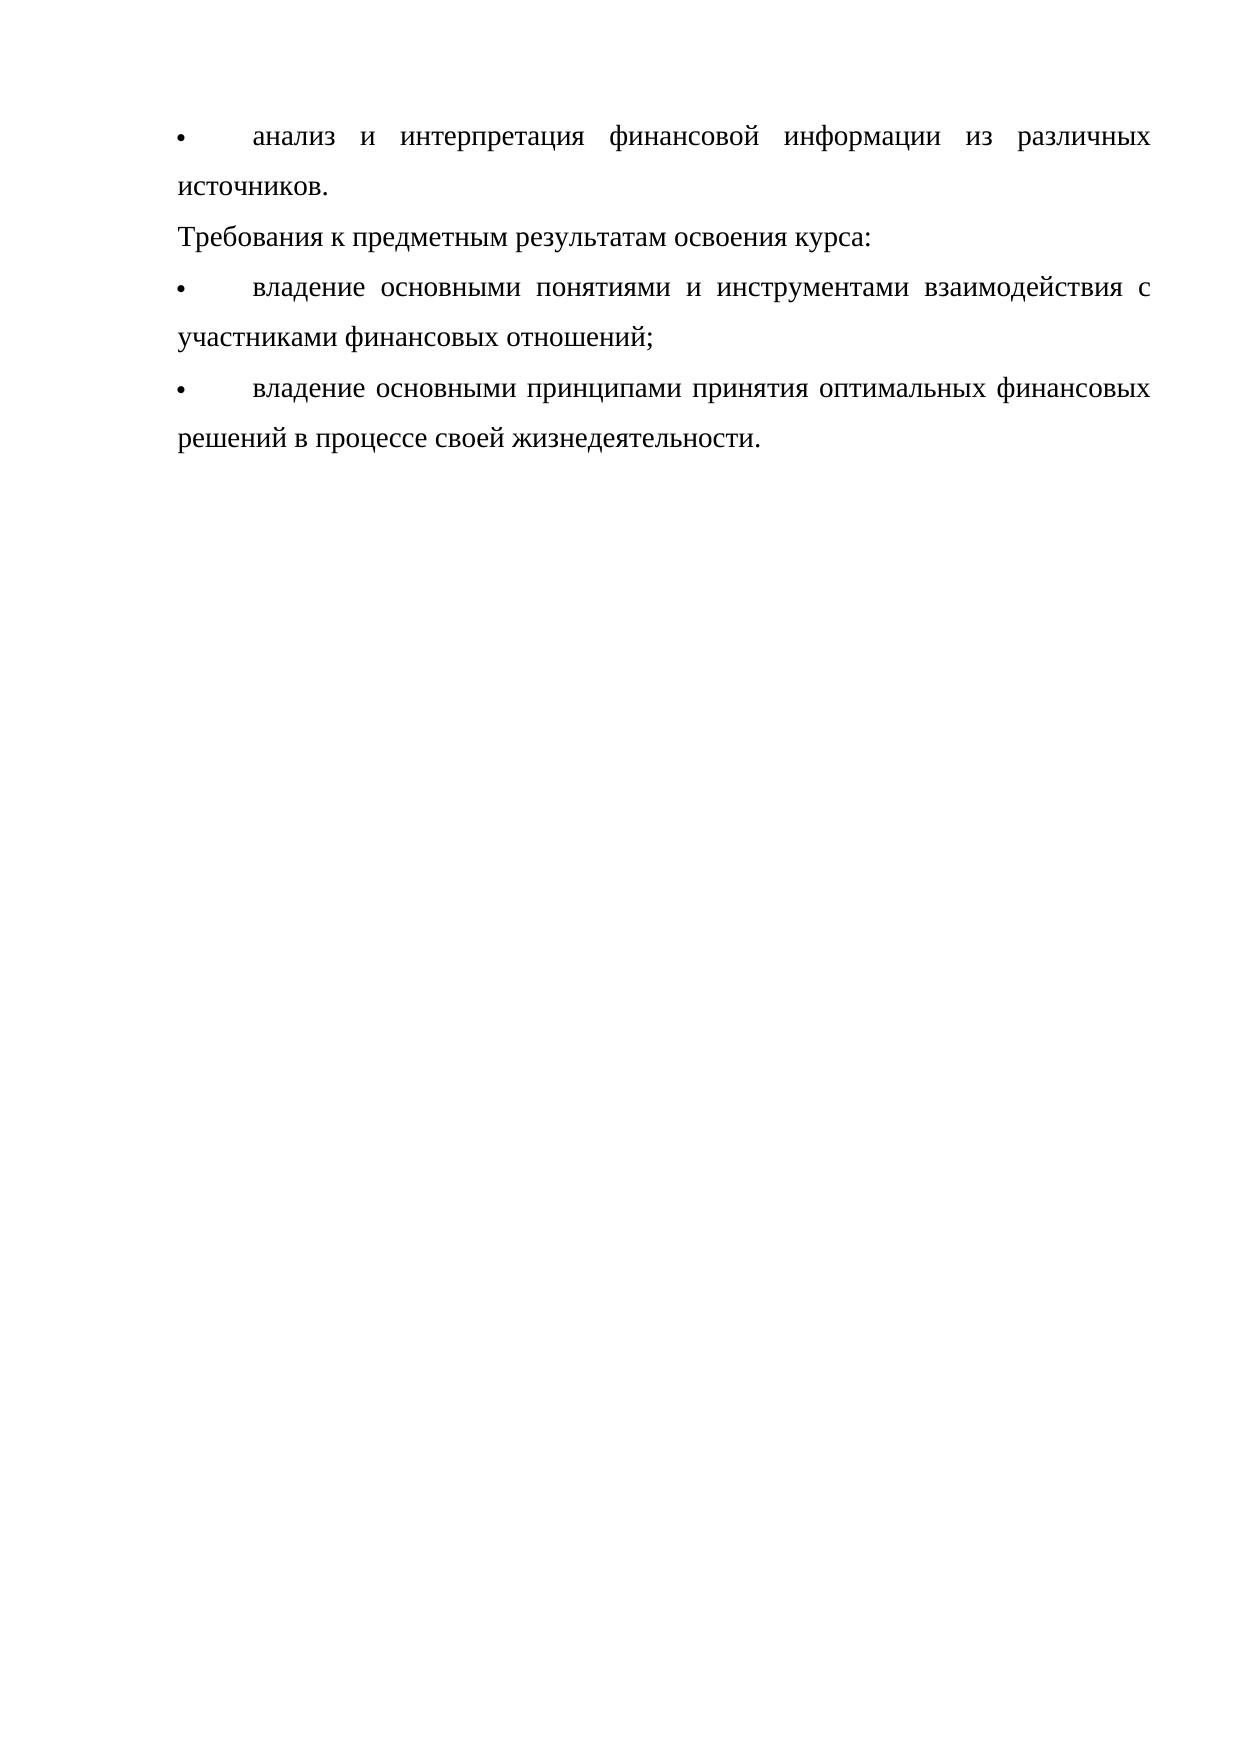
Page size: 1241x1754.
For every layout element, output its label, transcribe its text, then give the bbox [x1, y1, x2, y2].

list владение основными принципами принятия оптимальных финансовых решений в процессе своей жизнедеятельности. [177, 370, 1152, 453]
list анализ и интерпретация финансовой информации из различных источников. [177, 118, 1152, 202]
text Требования к предметным результатам освоения курса: [177, 219, 1152, 252]
list владение основными понятиями и инструментами взаимодействия с участниками финансовых отношений; [177, 269, 1152, 353]
